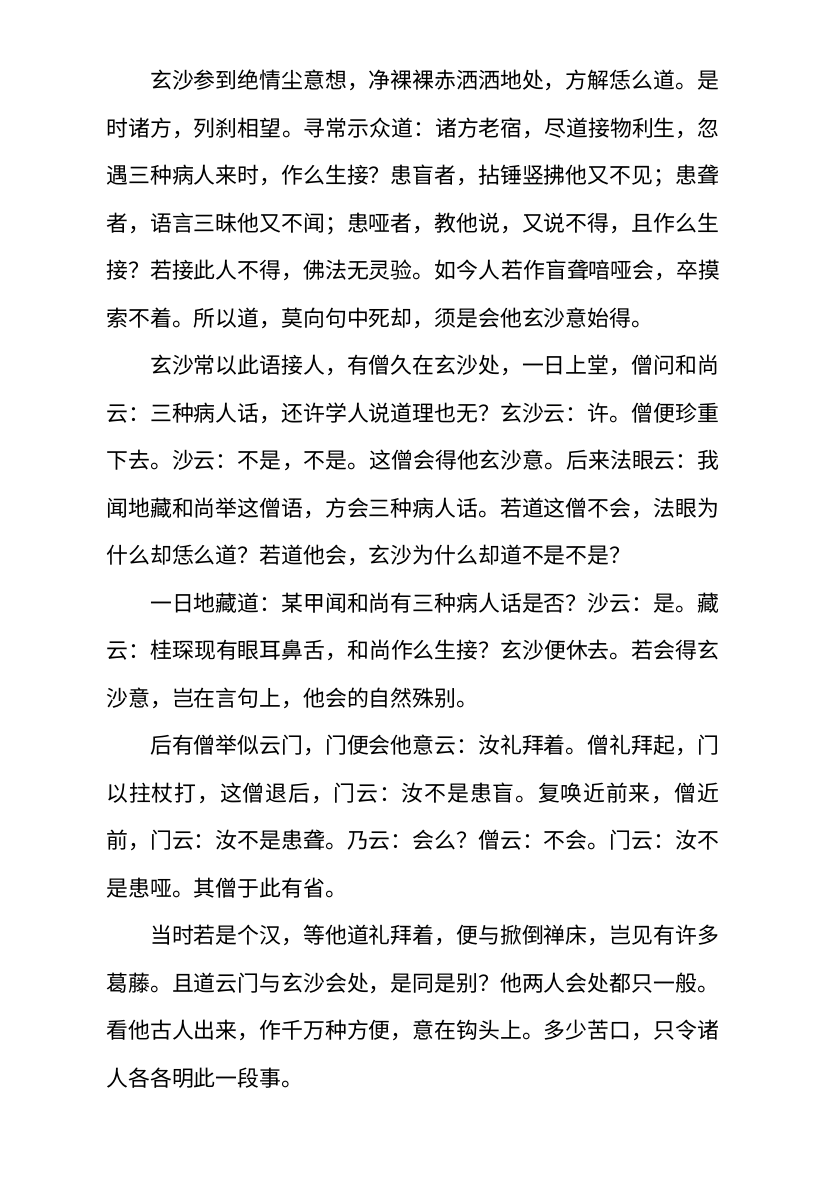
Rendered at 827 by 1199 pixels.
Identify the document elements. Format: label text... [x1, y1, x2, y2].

text 一日地藏道：某甲闻和尚有三种病人话是否？沙云：是。藏云：桂琛现有眼耳鼻舌，和尚作么生接？玄沙便休去。若会得玄沙意，岂在言句上，他会的自然殊别。 [106, 586, 721, 712]
text 当时若是个汉，等他道礼拜着，便与掀倒禅床，岂见有许多葛藤。且道云门与玄沙会处，是同是别？他两人会处都只一般。看他古人出来，作千万种方便，意在钩头上。多少苦口，只令诸人各各明此一段事。 [106, 918, 721, 1092]
text 后有僧举似云门，门便会他意云：汝礼拜着。僧礼拜起，门以拄杖打，这僧退后，门云：汝不是患盲。复唤近前来，僧近前，门云：汝不是患聋。乃云：会么？僧云：不会。门云：汝不是患哑。其僧于此有省。 [106, 728, 721, 902]
text 玄沙参到绝情尘意想，净裸裸赤洒洒地处，方解恁么道。是时诸方，列刹相望。寻常示众道：诸方老宿，尽道接物利生，忽遇三种病人来时，作么生接？患盲者，拈锤竖拂他又不见；患聋者，语言三昧他又不闻；患哑者，教他说，又说不得，且作么生接？若接此人不得，佛法无灵验。如今人若作盲聋喑哑会，卒摸索不着。所以道，莫向句中死却，须是会他玄沙意始得。 [106, 63, 721, 332]
text 玄沙常以此语接人，有僧久在玄沙处，一日上堂，僧问和尚云：三种病人话，还许学人说道理也无？玄沙云：许。僧便珍重下去。沙云：不是，不是。这僧会得他玄沙意。后来法眼云：我闻地藏和尚举这僧语，方会三种病人话。若道这僧不会，法眼为什么却恁么道？若道他会，玄沙为什么却道不是不是？ [106, 348, 721, 570]
